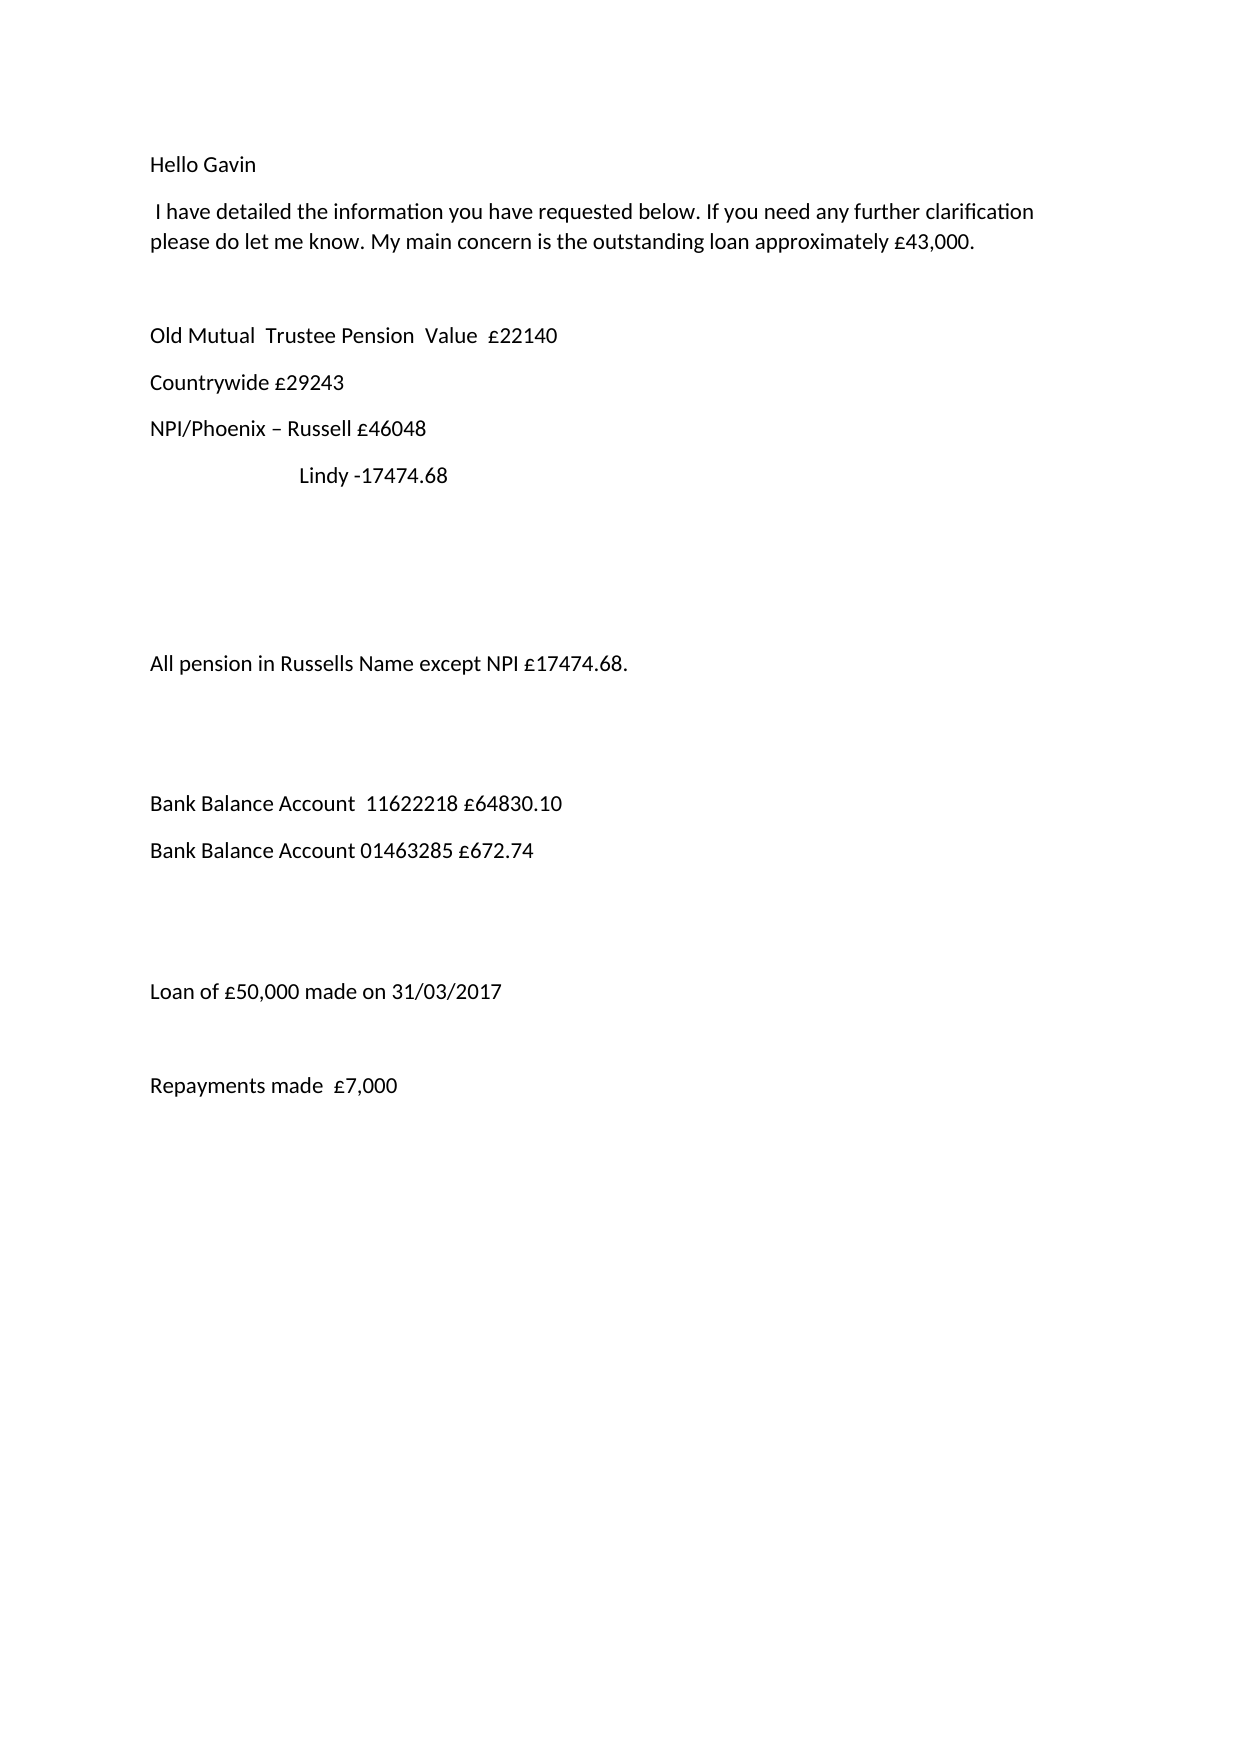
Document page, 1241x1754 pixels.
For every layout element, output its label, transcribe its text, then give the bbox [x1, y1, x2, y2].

text Repayments made £7,000 [150, 1071, 1090, 1099]
text Bank Balance Account 01463285 £672.74 [150, 836, 1090, 864]
text Bank Balance Account 11622218 £64830.10 [150, 789, 1090, 818]
text Loan of £50,000 made on 31/03/2017 [150, 977, 1090, 1005]
text Hello Gavin [150, 150, 1090, 178]
text Old Mutual Trustee Pension Value £22140 [150, 321, 1090, 349]
text NPI/Phoenix – Russell £46048 [150, 414, 1090, 443]
text Countrywide £29243 [150, 368, 1090, 396]
text All pension in Russells Name except NPI £17474.68. [150, 649, 1090, 677]
text I have detailed the information you have requested below. If you need any further clarification please do let me know. My main concern is the outstanding loan approximately £43,000. [150, 197, 1090, 255]
text Lindy -17474.68 [150, 461, 1090, 489]
